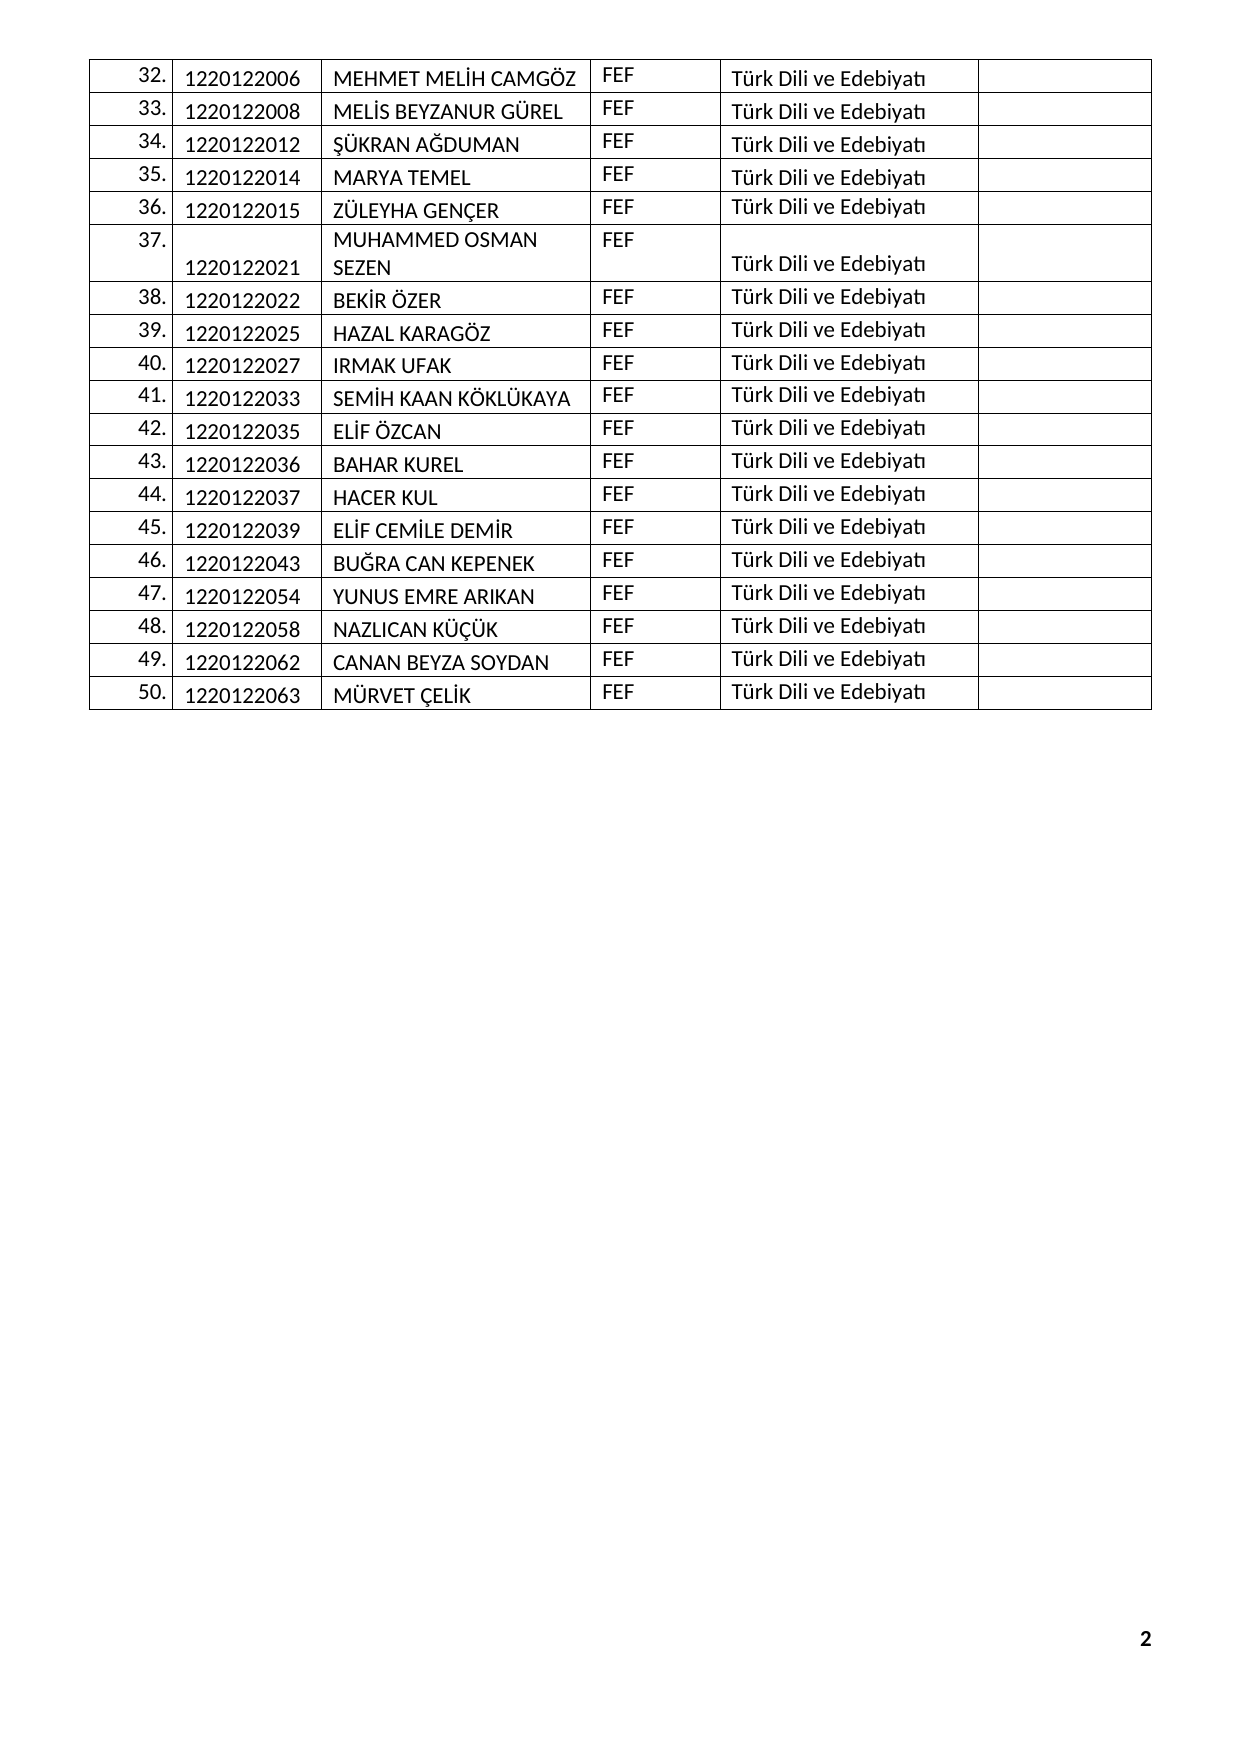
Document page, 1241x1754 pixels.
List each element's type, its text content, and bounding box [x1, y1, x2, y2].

table_cell [979, 611, 1151, 643]
table_cell [90, 60, 172, 92]
table_cell ELİF CEMİLE DEMİR [322, 512, 590, 544]
table_cell 1220122039 [173, 512, 321, 544]
table_cell MEHMET MELİH CAMGÖZ [322, 60, 590, 92]
table_cell [90, 126, 172, 158]
table_cell [90, 644, 172, 676]
table_cell [979, 545, 1151, 577]
table_cell [979, 159, 1151, 191]
table_cell BUĞRA CAN KEPENEK [322, 545, 590, 577]
table_cell [979, 677, 1151, 709]
table_cell [979, 126, 1151, 158]
table_cell Türk Dili ve Edebiyatı [721, 545, 978, 577]
table_cell NAZLICAN KÜÇÜK [322, 611, 590, 643]
table_cell [90, 315, 172, 347]
table_cell [979, 512, 1151, 544]
table_cell Türk Dili ve Edebiyatı [721, 225, 978, 281]
table_cell 1220122027 [173, 348, 321, 379]
table_cell [90, 545, 172, 577]
table_cell [979, 414, 1151, 445]
table_cell 1220122008 [173, 93, 321, 125]
table_cell [90, 348, 172, 379]
table_cell Türk Dili ve Edebiyatı [721, 414, 978, 445]
table_cell Türk Dili ve Edebiyatı [721, 479, 978, 511]
table_cell BEKİR ÖZER [322, 282, 590, 314]
table_cell [979, 381, 1151, 412]
table_cell 1220122006 [173, 60, 321, 92]
table_cell [90, 446, 172, 478]
table_cell Türk Dili ve Edebiyatı [721, 282, 978, 314]
table_cell 1220122058 [173, 611, 321, 643]
table_cell 1220122015 [173, 192, 321, 224]
table_cell FEF [591, 381, 720, 412]
table_cell FEF [591, 578, 720, 610]
table_cell FEF [591, 93, 720, 125]
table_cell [721, 60, 978, 92]
table_cell CANAN BEYZA SOYDAN [322, 644, 590, 676]
table_cell FEF [591, 225, 720, 281]
table_cell MUHAMMED OSMAN SEZEN [322, 225, 590, 281]
table_cell BAHAR KUREL [322, 446, 590, 478]
table_cell FEF [591, 644, 720, 676]
table_cell [90, 479, 172, 511]
table_cell MÜRVET ÇELİK [322, 677, 590, 709]
table_cell 1220122037 [173, 479, 321, 511]
table_cell [90, 192, 172, 224]
table_cell [979, 282, 1151, 314]
table_cell [979, 60, 1151, 92]
table_cell FEF [591, 512, 720, 544]
table_cell FEF [591, 282, 720, 314]
table_cell 1220122033 [173, 381, 321, 412]
table_cell FEF [591, 348, 720, 379]
table_cell Türk Dili ve Edebiyatı [721, 315, 978, 347]
table_cell HAZAL KARAGÖZ [322, 315, 590, 347]
table_cell Türk Dili ve Edebiyatı [721, 578, 978, 610]
table_cell Türk Dili ve Edebiyatı [721, 348, 978, 379]
table_cell [979, 315, 1151, 347]
table_cell MARYA TEMEL [322, 159, 590, 191]
table_cell [979, 479, 1151, 511]
table_cell [90, 414, 172, 445]
table_cell [90, 282, 172, 314]
table_cell SEMİH KAAN KÖKLÜKAYA [322, 381, 590, 412]
table_cell FEF [591, 479, 720, 511]
table_cell Türk Dili ve Edebiyatı [721, 512, 978, 544]
table_cell FEF [591, 159, 720, 191]
table_cell FEF [591, 126, 720, 158]
table_cell 1220122036 [173, 446, 321, 478]
table_cell 1220122025 [173, 315, 321, 347]
table_cell [979, 225, 1151, 281]
table_cell FEF [591, 60, 720, 92]
table_cell FEF [591, 192, 720, 224]
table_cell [721, 93, 978, 125]
table_cell 1220122043 [173, 545, 321, 577]
table_cell FEF [591, 545, 720, 577]
table_cell Türk Dili ve Edebiyatı [721, 159, 978, 191]
table_cell 1220122035 [173, 414, 321, 445]
table_cell 1220122021 [173, 225, 321, 281]
table_cell FEF [591, 446, 720, 478]
table_cell IRMAK UFAK [322, 348, 590, 379]
table_cell ZÜLEYHA GENÇER [322, 192, 590, 224]
table_cell Türk Dili ve Edebiyatı [721, 611, 978, 643]
table_cell Türk Dili ve Edebiyatı [721, 677, 978, 709]
table_cell [90, 578, 172, 610]
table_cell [721, 126, 978, 158]
table_cell [90, 159, 172, 191]
table_cell [979, 446, 1151, 478]
table_cell [979, 348, 1151, 379]
table_cell [90, 677, 172, 709]
table_cell [979, 192, 1151, 224]
table_cell FEF [591, 677, 720, 709]
table_cell 1220122014 [173, 159, 321, 191]
table_cell HACER KUL [322, 479, 590, 511]
table_cell 1220122054 [173, 578, 321, 610]
table_cell FEF [591, 315, 720, 347]
table_cell [90, 512, 172, 544]
table_cell [979, 578, 1151, 610]
table_cell ELİF ÖZCAN [322, 414, 590, 445]
table_cell 1220122062 [173, 644, 321, 676]
table_cell ŞÜKRAN AĞDUMAN [322, 126, 590, 158]
table_cell 1220122063 [173, 677, 321, 709]
table_cell MELİS BEYZANUR GÜREL [322, 93, 590, 125]
table_cell Türk Dili ve Edebiyatı [721, 381, 978, 412]
table_cell Türk Dili ve Edebiyatı [721, 644, 978, 676]
table_cell FEF [591, 611, 720, 643]
table_cell [90, 225, 172, 281]
table_cell Türk Dili ve Edebiyatı [721, 192, 978, 224]
table_cell 1220122012 [173, 126, 321, 158]
table_cell [90, 381, 172, 412]
table_cell YUNUS EMRE ARIKAN [322, 578, 590, 610]
table_cell Türk Dili ve Edebiyatı [721, 446, 978, 478]
table_cell 1220122022 [173, 282, 321, 314]
table_cell [90, 93, 172, 125]
table_cell [979, 93, 1151, 125]
table_cell [90, 611, 172, 643]
table_cell [979, 644, 1151, 676]
table_cell FEF [591, 414, 720, 445]
